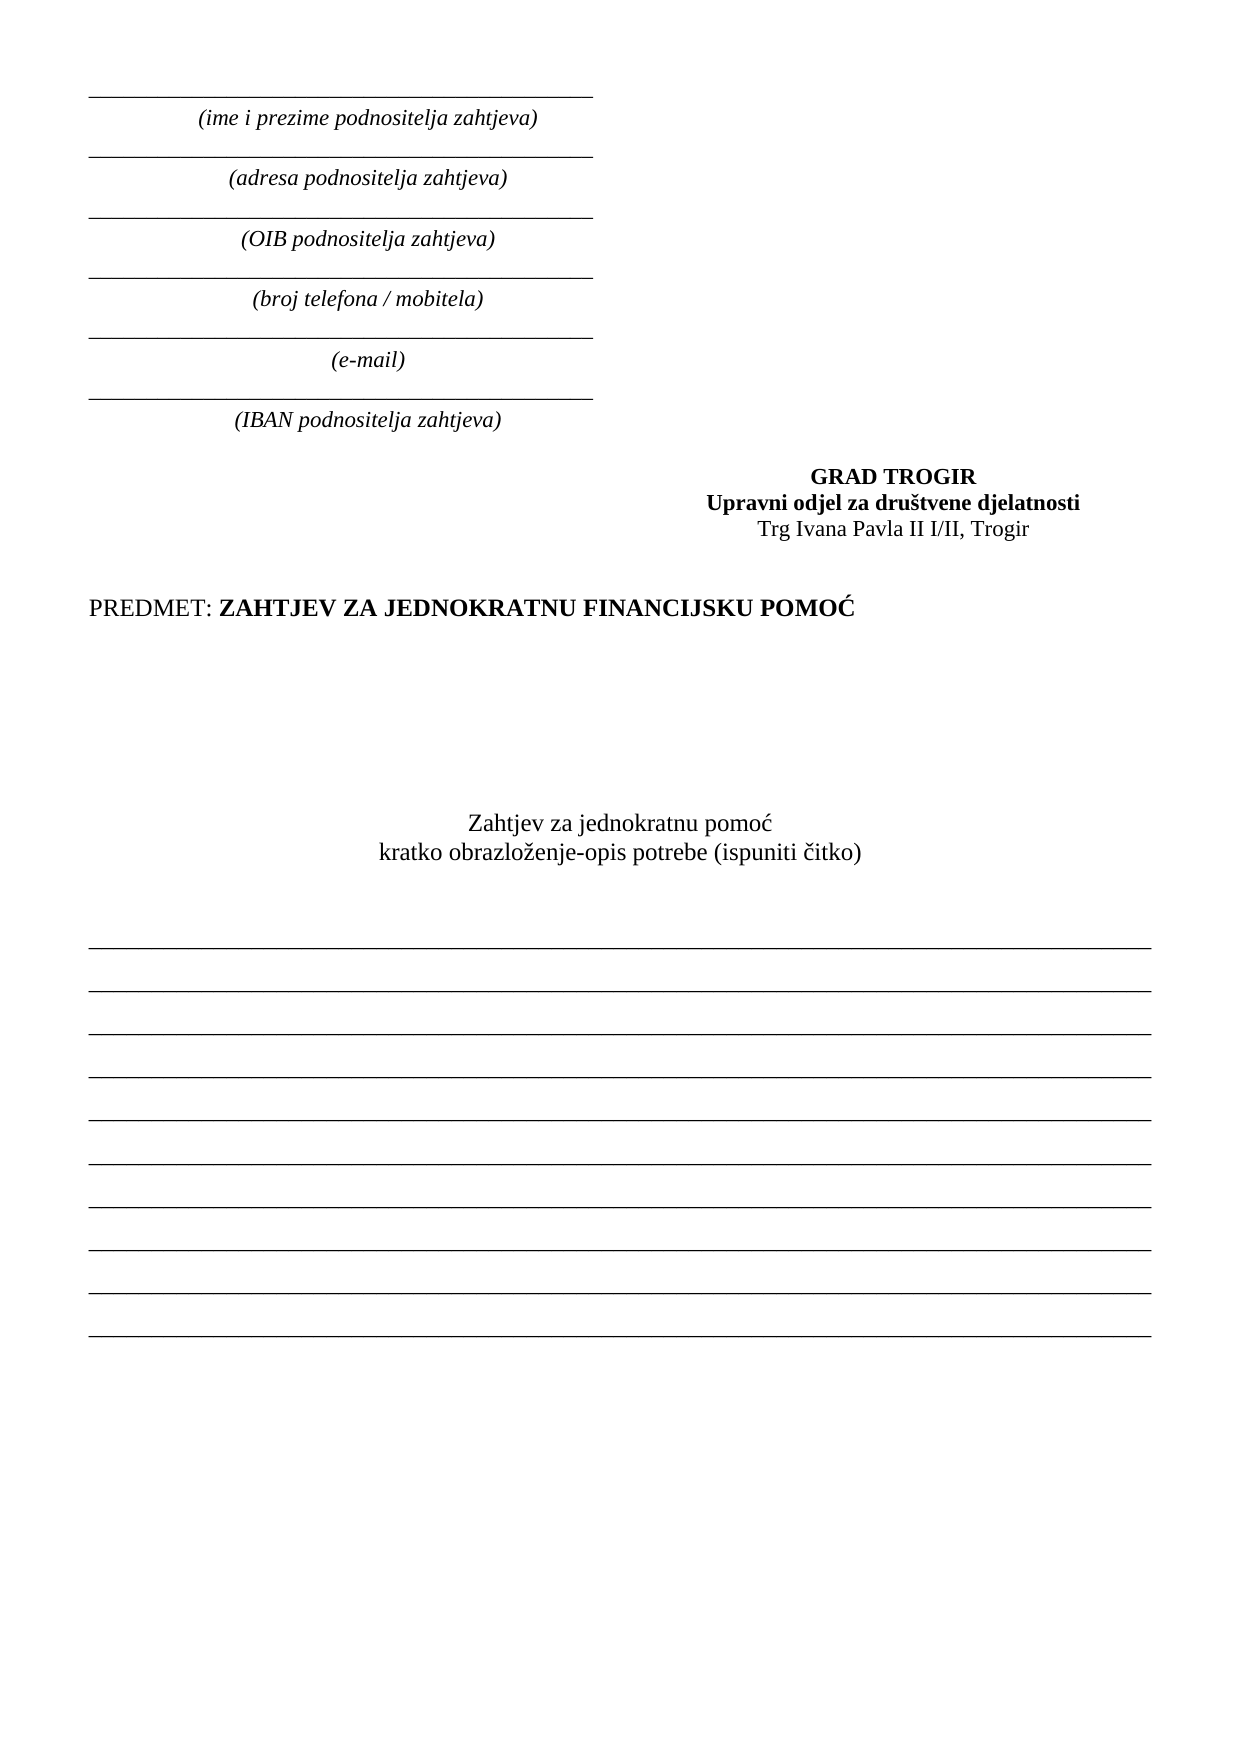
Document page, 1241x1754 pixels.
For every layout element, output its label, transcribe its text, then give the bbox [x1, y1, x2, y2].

text (IBAN podnositelja zahtjeva) [89, 406, 649, 432]
text GRAD TROGIR [635, 463, 1152, 489]
text ____________________________________________ [89, 376, 649, 402]
text ____________________________________________ [89, 195, 649, 221]
text (adresa podnositelja zahtjeva) [89, 164, 649, 191]
text (ime i prezime podnositelja zahtjeva) [89, 104, 649, 130]
text Zahtjev za jednokratnu pomoć [89, 808, 1152, 837]
text ____________________________________________ [89, 316, 649, 342]
text (broj telefona / mobitela) [89, 285, 649, 312]
text (OIB podnositelja zahtjeva) [89, 225, 649, 251]
text kratko obrazloženje-opis potrebe (ispuniti čitko) [89, 837, 1152, 866]
text (e-mail) [89, 346, 649, 372]
text ____________________________________________ [89, 134, 649, 161]
text __________________________________________________________________________________________________________________________________________________________________________________________________________________________________________________________________________________________________________________________________________________________________________________________________________________________________________________________________________________________________________________________________________________________________________________________________________________________________________________________________________________________________________________________________________________________________________________________________________________________________________________________________________________ [89, 923, 1152, 1340]
text ____________________________________________ [89, 74, 649, 100]
text PREDMET: ZAHTJEV ZA JEDNOKRATNU FINANCIJSKU POMOĆ [89, 593, 1152, 622]
text Upravni odjel za društvene djelatnosti [635, 489, 1152, 515]
text ____________________________________________ [89, 255, 649, 281]
text Trg Ivana Pavla II I/II, Trogir [635, 515, 1152, 542]
